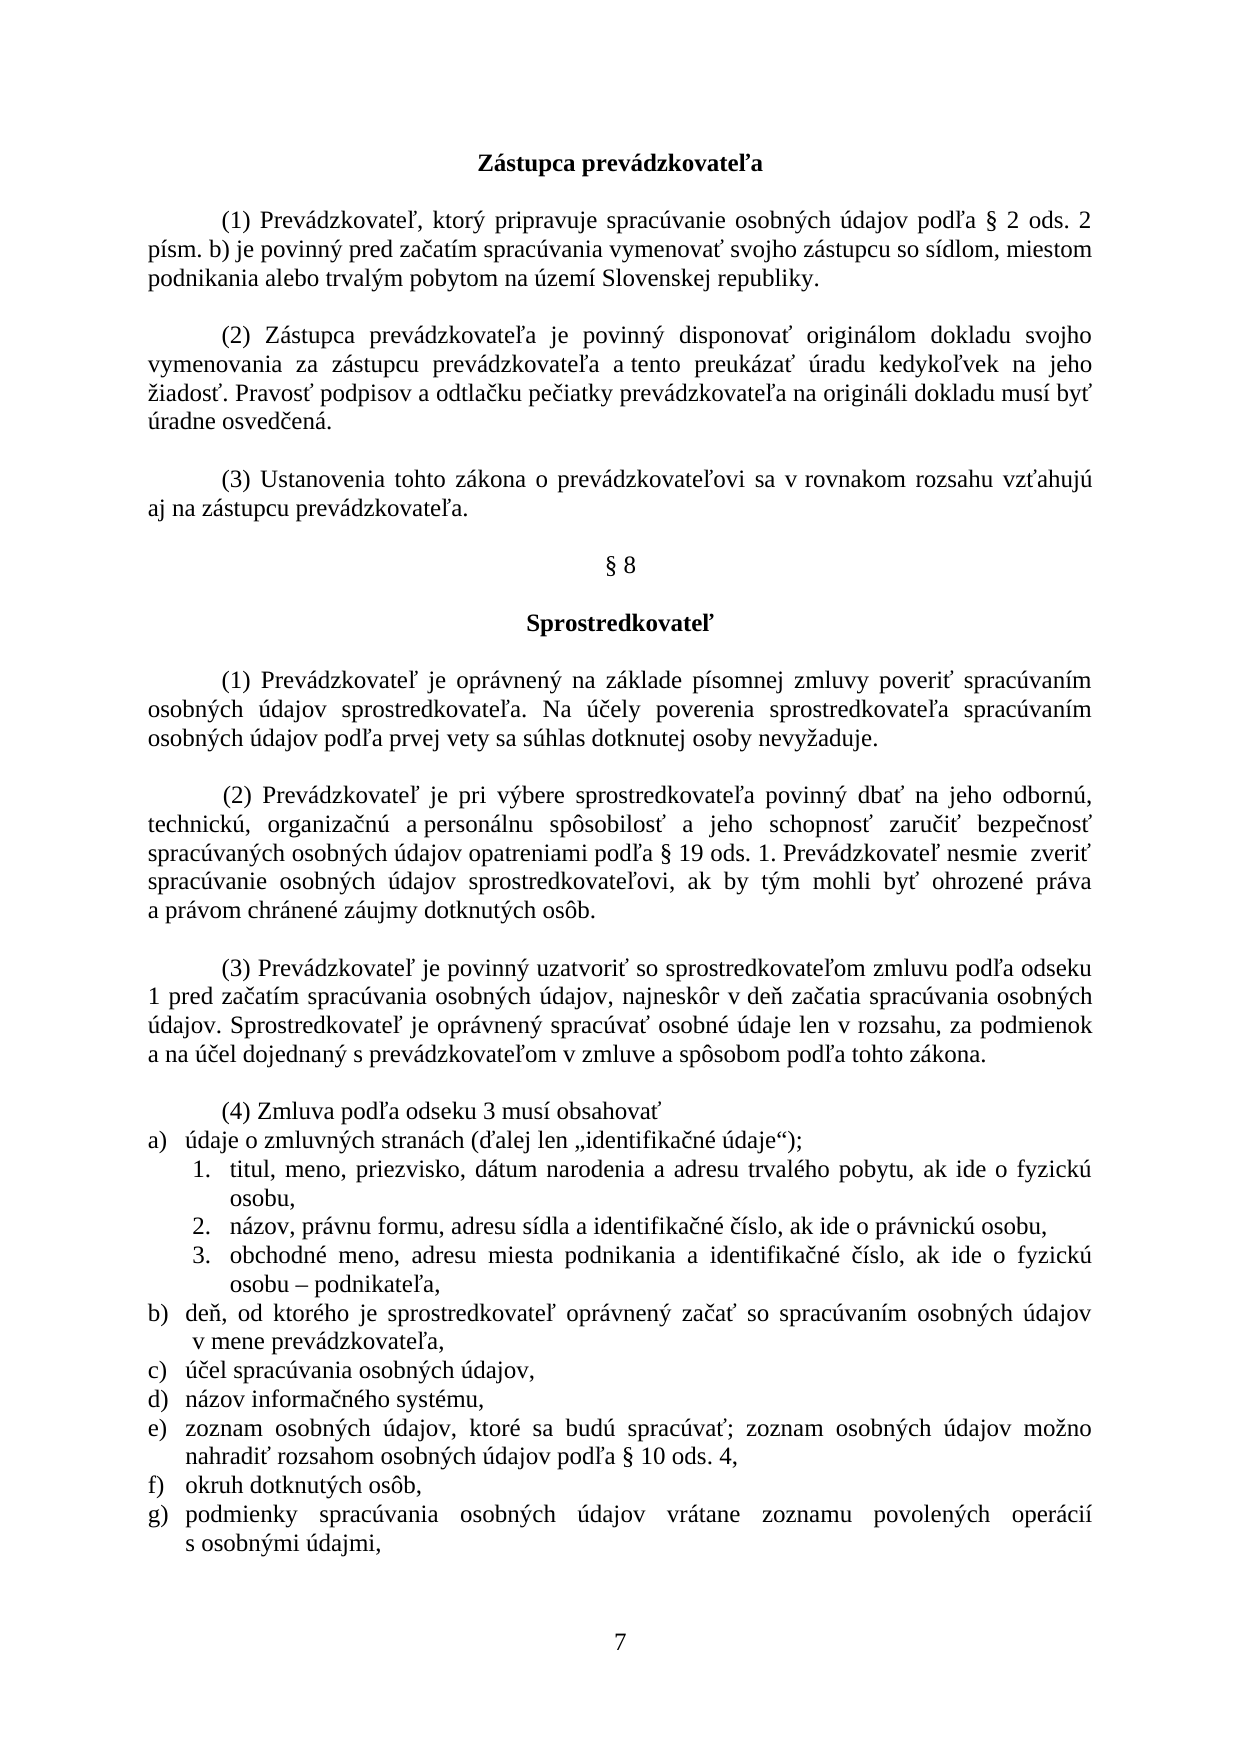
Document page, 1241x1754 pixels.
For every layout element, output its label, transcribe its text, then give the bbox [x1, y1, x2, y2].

list názov informačného systému, [148, 1384, 1093, 1413]
list názov, právnu formu, adresu sídla a identifikačné číslo, ak ide o právnickú osobu, [192, 1211, 1093, 1240]
text (2) Zástupca prevádzkovateľa je povinný disponovať originálom dokladu svojho vymenovania za zástupcu prevádzkovateľa a tento preukázať úradu kedykoľvek na jeho žiadosť. Pravosť podpisov a odtlačku pečiatky prevádzkovateľa na origináli dokladu musí byť úradne osvedčená. [148, 320, 1093, 435]
list titul, meno, priezvisko, dátum narodenia a adresu trvalého pobytu, ak ide o fyzickú osobu, [192, 1154, 1093, 1211]
list podmienky spracúvania osobných údajov vrátane zoznamu povolených operácií s osobnými údajmi, [148, 1499, 1093, 1556]
list účel spracúvania osobných údajov, [148, 1355, 1093, 1384]
text (4) Zmluva podľa odseku 3 musí obsahovať [148, 1096, 1093, 1125]
text (1) Prevádzkovateľ, ktorý pripravuje spracúvanie osobných údajov podľa § 2 ods. 2 písm. b) je povinný pred začatím spracúvania vymenovať svojho zástupcu so sídlom, miestom podnikania alebo trvalým pobytom na území Slovenskej republiky. [148, 205, 1093, 291]
list údaje o zmluvných stranách (ďalej len „identifikačné údaje“); [148, 1125, 1093, 1154]
list okruh dotknutých osôb, [148, 1470, 1093, 1499]
list deň, od ktorého je sprostredkovateľ oprávnený začať so spracúvaním osobných údajov v mene prevádzkovateľa, [148, 1298, 1093, 1355]
text Sprostredkovateľ [148, 608, 1093, 636]
text (3) Prevádzkovateľ je povinný uzatvoriť so sprostredkovateľom zmluvu podľa odseku 1 pred začatím spracúvania osobných údajov, najneskôr v deň začatia spracúvania osobných údajov. Sprostredkovateľ je oprávnený spracúvať osobné údaje len v rozsahu, za podmienok a na účel dojednaný s prevádzkovateľom v zmluve a spôsobom podľa tohto zákona. [148, 953, 1093, 1068]
text (1) Prevádzkovateľ je oprávnený na základe písomnej zmluvy poveriť spracúvaním osobných údajov sprostredkovateľa. Na účely poverenia sprostredkovateľa spracúvaním osobných údajov podľa prvej vety sa súhlas dotknutej osoby nevyžaduje. [148, 665, 1093, 751]
text § 8 [148, 550, 1093, 579]
list zoznam osobných údajov, ktoré sa budú spracúvať; zoznam osobných údajov možno nahradiť rozsahom osobných údajov podľa § 10 ods. 4, [148, 1413, 1093, 1470]
text Zástupca prevádzkovateľa [148, 148, 1093, 176]
list obchodné meno, adresu miesta podnikania a identifikačné číslo, ak ide o fyzickú osobu – podnikateľa, [192, 1240, 1093, 1298]
text (2) Prevádzkovateľ je pri výbere sprostredkovateľa povinný dbať na jeho odbornú, technickú, organizačnú a personálnu spôsobilosť a jeho schopnosť zaručiť bezpečnosť spracúvaných osobných údajov opatreniami podľa § 19 ods. 1. Prevádzkovateľ nesmie zveriť spracúvanie osobných údajov sprostredkovateľovi, ak by tým mohli byť ohrozené práva a právom chránené záujmy dotknutých osôb. [148, 780, 1093, 924]
text (3) Ustanovenia tohto zákona o prevádzkovateľovi sa v rovnakom rozsahu vzťahujú aj na zástupcu prevádzkovateľa. [148, 464, 1093, 521]
